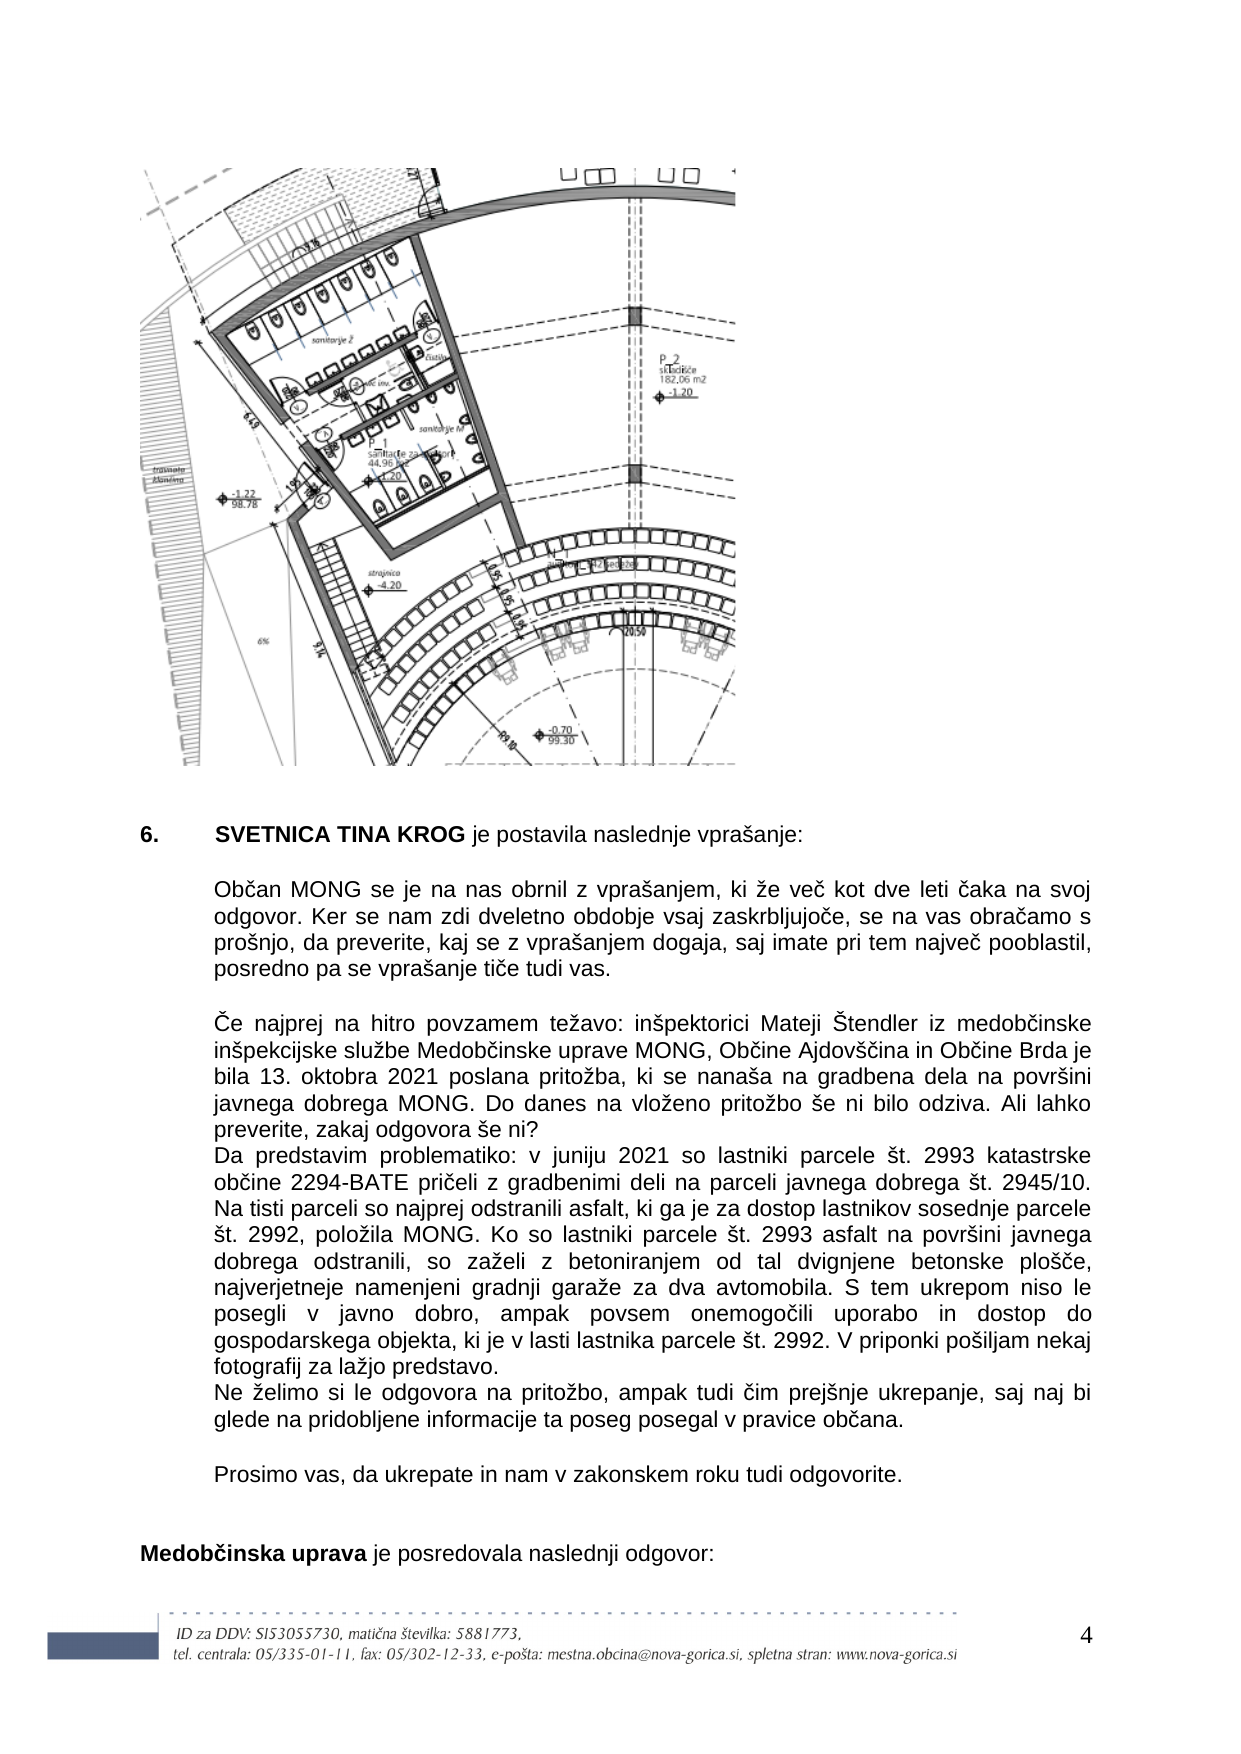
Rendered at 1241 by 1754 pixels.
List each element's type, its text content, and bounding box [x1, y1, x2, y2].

picture [140, 168, 736, 766]
picture [47, 1612, 957, 1664]
list SVETNICA TINA KROG je postavila naslednje vprašanje: [140, 821, 1092, 847]
text Da predstavim problematiko: v juniju 2021 so lastniki parcele št. 2993 katastrske občine 2294-BATE pričeli z gradbenimi deli na parceli javnega dobrega št. 2945/10. Na tisti parceli so najprej odstranili asfalt, ki ga je za dostop lastnikov sosednje parcele št. 2992, položila MONG. Ko so lastniki parcele št. 2993 asfalt na površini javnega dobrega odstranili, so zaželi z betoniranjem od tal dvignjene betonske plošče, najverjetneje namenjeni gradnji garaže za dva avtomobila. S tem ukrepom niso le posegli v javno dobro, ampak povsem onemogočili uporabo in dostop do gospodarskega objekta, ki je v lasti lastnika parcele št. 2992. V priponki pošiljam nekaj fotografij za lažjo predstavo. [214, 1142, 1092, 1379]
text Ne želimo si le odgovora na pritožbo, ampak tudi čim prejšnje ukrepanje, saj naj bi glede na pridobljene informacije ta poseg posegal v pravice občana. [214, 1379, 1092, 1432]
text Prosimo vas, da ukrepate in nam v zakonskem roku tudi odgovorite. [214, 1461, 1092, 1487]
text Občan MONG se je na nas obrnil z vprašanjem, ki že več kot dve leti čaka na svoj odgovor. Ker se nam zdi dveletno obdobje vsaj zaskrbljujoče, se na vas obračamo s prošnjo, da preverite, kaj se z vprašanjem dogaja, saj imate pri tem največ pooblastil, posredno pa se vprašanje tiče tudi vas. [214, 876, 1092, 982]
text Če najprej na hitro povzamem težavo: inšpektorici Mateji Štendler iz medobčinske inšpekcijske službe Medobčinske uprave MONG, Občine Ajdovščina in Občine Brda je bila 13. oktobra 2021 poslana pritožba, ki se nanaša na gradbena dela na površini javnega dobrega MONG. Do danes na vloženo pritožbo še ni bilo odziva. Ali lahko preverite, zakaj odgovora še ni? [214, 1010, 1092, 1142]
text Medobčinska uprava je posredovala naslednji odgovor: [140, 1540, 1092, 1566]
